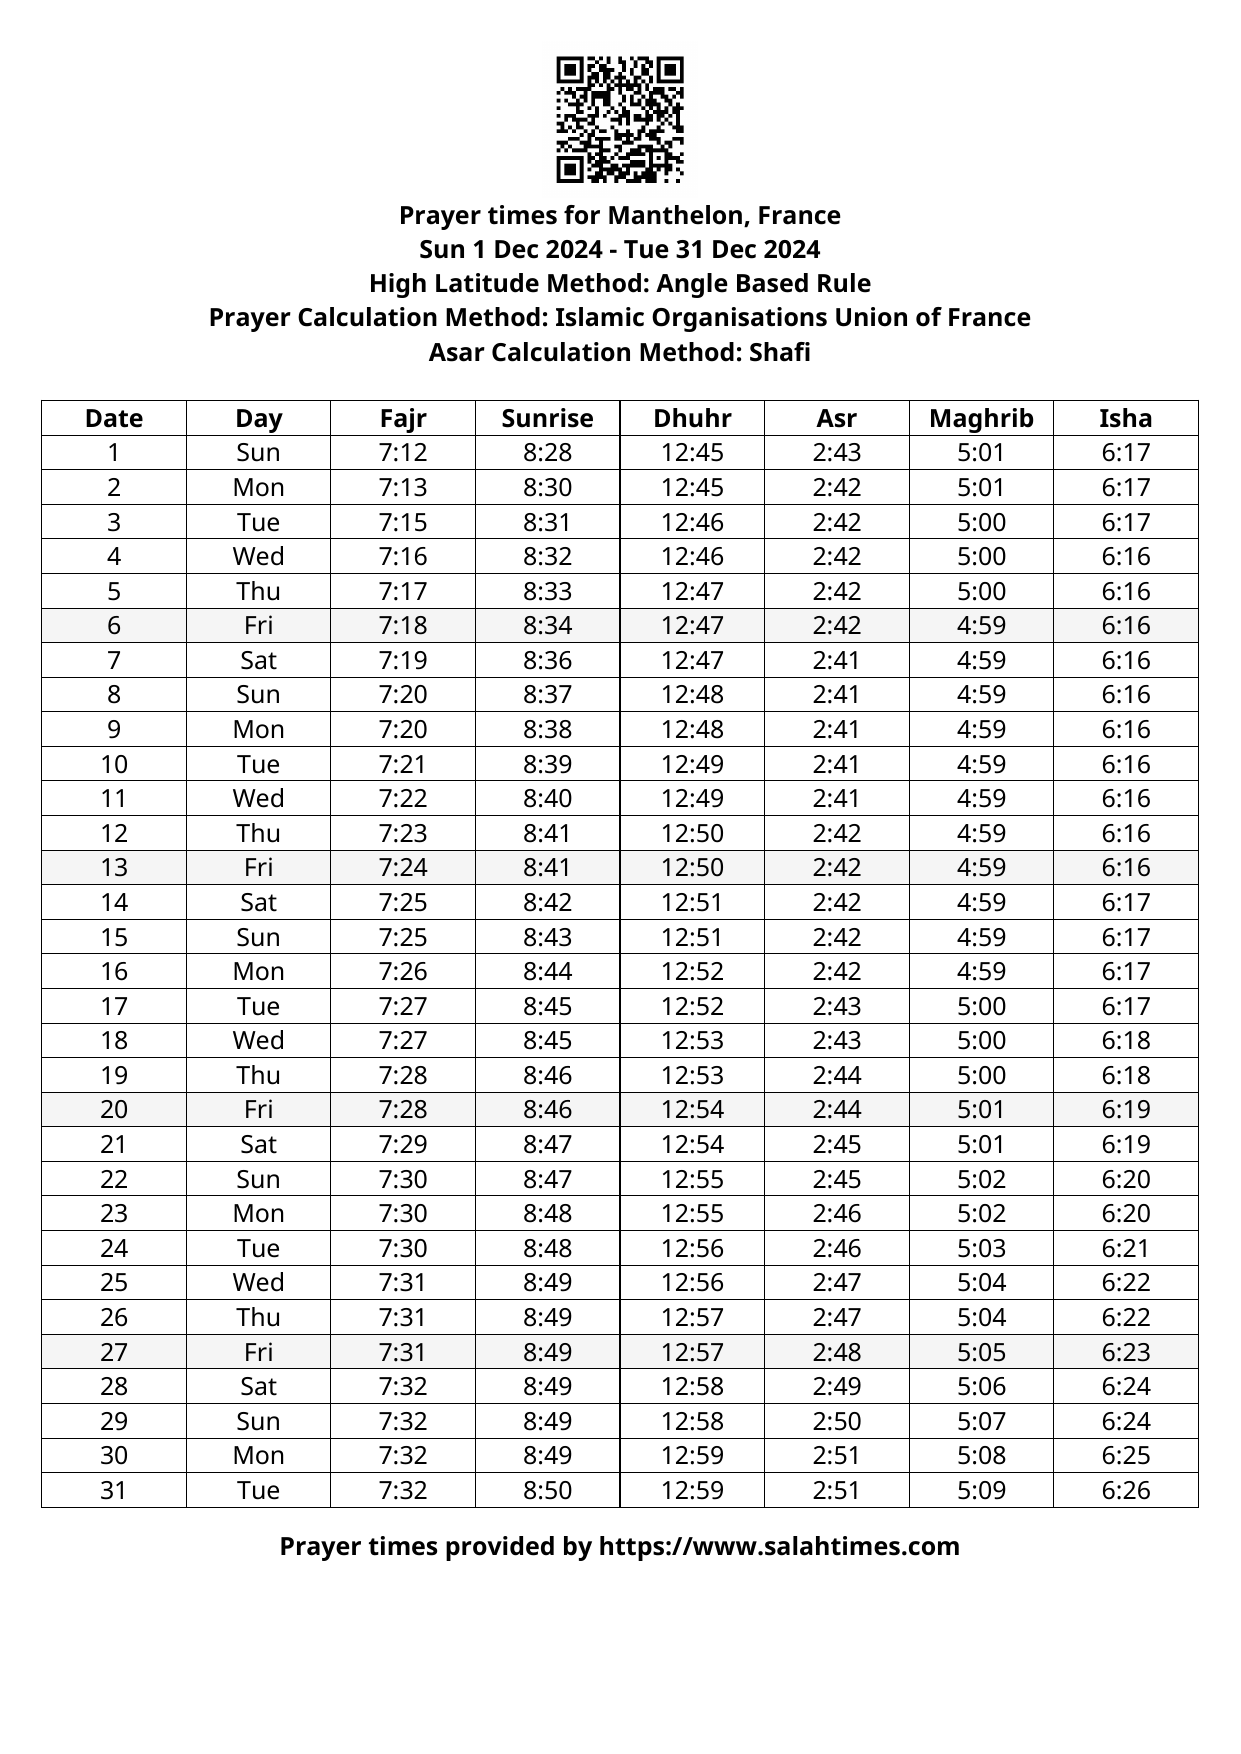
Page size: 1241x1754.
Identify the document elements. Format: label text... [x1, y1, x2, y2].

table_cell 2:44 [765, 1093, 909, 1126]
table_header Dhuhr [621, 401, 764, 434]
table_cell 6:16 [1054, 851, 1198, 884]
table_cell 2:45 [765, 1162, 909, 1195]
table_cell Thu [187, 1300, 330, 1334]
table_cell 12:55 [621, 1196, 764, 1230]
table_cell 11 [42, 781, 186, 815]
table_cell 6:25 [1054, 1439, 1198, 1472]
table_cell 7:22 [331, 781, 475, 815]
table_cell 5:07 [910, 1404, 1053, 1437]
table_cell 6:22 [1054, 1266, 1198, 1299]
table_cell Mon [187, 1439, 330, 1472]
table_cell 12:49 [621, 781, 764, 815]
table_cell 5:01 [910, 470, 1053, 504]
table_cell 6:17 [1054, 954, 1198, 988]
table_cell 10 [42, 747, 186, 780]
table_cell 12:51 [621, 920, 764, 953]
table_cell 7:25 [331, 920, 475, 953]
table_cell Sat [187, 1127, 330, 1161]
table_header Sunrise [476, 401, 619, 434]
table_cell Tue [187, 505, 330, 538]
table_cell 8:49 [476, 1300, 619, 1334]
table_cell 6:17 [1054, 470, 1198, 504]
table_cell 2:42 [765, 470, 909, 504]
table_cell 4:59 [910, 920, 1053, 953]
table_cell 7:15 [331, 505, 475, 538]
table_header Maghrib [910, 401, 1053, 434]
table_cell 6:16 [1054, 643, 1198, 677]
table_cell 28 [42, 1369, 186, 1403]
table_cell 6:17 [1054, 989, 1198, 1022]
table_cell 2:47 [765, 1300, 909, 1334]
table_cell Sun [187, 436, 330, 469]
table_cell 12:56 [621, 1266, 764, 1299]
table_cell 8:48 [476, 1196, 619, 1230]
table_cell 7:27 [331, 1024, 475, 1057]
table_cell 12:49 [621, 747, 764, 780]
table_cell 5:09 [910, 1473, 1053, 1507]
table_cell Sun [187, 1162, 330, 1195]
table_cell 4:59 [910, 816, 1053, 849]
table_cell 19 [42, 1058, 186, 1092]
table_cell Thu [187, 816, 330, 849]
table_cell 12:59 [621, 1439, 764, 1472]
table_cell 6:20 [1054, 1162, 1198, 1195]
table_cell Sat [187, 885, 330, 919]
table_cell 18 [42, 1024, 186, 1057]
table_cell 8:41 [476, 816, 619, 849]
table_cell 4:59 [910, 678, 1053, 711]
table_cell 6:19 [1054, 1127, 1198, 1161]
table_cell 6:17 [1054, 505, 1198, 538]
table_header Day [187, 401, 330, 434]
table_cell 8:34 [476, 609, 619, 642]
table_cell 12:54 [621, 1127, 764, 1161]
text High Latitude Method: Angle Based Rule [42, 266, 1198, 300]
table_cell 5:02 [910, 1162, 1053, 1195]
table_cell 5:00 [910, 505, 1053, 538]
table_cell 12:45 [621, 436, 764, 469]
text Prayer times for Manthelon, France [42, 198, 1198, 232]
table_cell 5:01 [910, 1093, 1053, 1126]
table_cell 15 [42, 920, 186, 953]
table_cell Fri [187, 1335, 330, 1368]
table_cell 8:45 [476, 1024, 619, 1057]
table_cell 4:59 [910, 643, 1053, 677]
table_cell 8:37 [476, 678, 619, 711]
table_cell 12:45 [621, 470, 764, 504]
table_cell 7:20 [331, 712, 475, 746]
table_cell 6:18 [1054, 1058, 1198, 1092]
table_cell Mon [187, 470, 330, 504]
table_cell Sun [187, 1404, 330, 1437]
table_cell 12:46 [621, 505, 764, 538]
table_cell 2:44 [765, 1058, 909, 1092]
table_cell 12:48 [621, 678, 764, 711]
table_cell 2:47 [765, 1266, 909, 1299]
table_cell 5:00 [910, 1058, 1053, 1092]
table_cell 5:04 [910, 1300, 1053, 1334]
table_cell 5:04 [910, 1266, 1053, 1299]
table_cell 7:27 [331, 989, 475, 1022]
table_header Date [42, 401, 186, 434]
table_cell 12:53 [621, 1024, 764, 1057]
table_cell 7:31 [331, 1300, 475, 1334]
table_cell 8:49 [476, 1335, 619, 1368]
table_cell 8:49 [476, 1404, 619, 1437]
table_cell 2:41 [765, 747, 909, 780]
table_cell 6:16 [1054, 781, 1198, 815]
table_cell 26 [42, 1300, 186, 1334]
table_header Isha [1054, 401, 1198, 434]
table_cell 7:28 [331, 1058, 475, 1092]
table_cell 2:43 [765, 1024, 909, 1057]
picture [542, 41, 699, 198]
table_cell 8:43 [476, 920, 619, 953]
table_cell 6:16 [1054, 712, 1198, 746]
table_cell 5:01 [910, 436, 1053, 469]
table_cell 7:31 [331, 1266, 475, 1299]
table_cell 12:52 [621, 989, 764, 1022]
table_cell 6:21 [1054, 1231, 1198, 1264]
table_cell 6:16 [1054, 747, 1198, 780]
table_cell 2:42 [765, 954, 909, 988]
table_cell 8:49 [476, 1266, 619, 1299]
table_cell 8:41 [476, 851, 619, 884]
table_cell 12:47 [621, 574, 764, 607]
table_cell 5:00 [910, 574, 1053, 607]
table_cell 4:59 [910, 954, 1053, 988]
table_cell 7:18 [331, 609, 475, 642]
table_cell 8:39 [476, 747, 619, 780]
table_cell Fri [187, 609, 330, 642]
table_cell 7:20 [331, 678, 475, 711]
table_cell 9 [42, 712, 186, 746]
table_cell Sat [187, 1369, 330, 1403]
table_cell 2:43 [765, 436, 909, 469]
table_cell 2:42 [765, 609, 909, 642]
table_cell 3 [42, 505, 186, 538]
table_cell 7:30 [331, 1162, 475, 1195]
table_cell 2:51 [765, 1473, 909, 1507]
table_cell Wed [187, 1024, 330, 1057]
table_cell 5:00 [910, 989, 1053, 1022]
table_cell 7:17 [331, 574, 475, 607]
table_cell 2:41 [765, 678, 909, 711]
table_cell 5:08 [910, 1439, 1053, 1472]
table_cell 4:59 [910, 885, 1053, 919]
table_cell 8:50 [476, 1473, 619, 1507]
table_cell 12:51 [621, 885, 764, 919]
table_cell 8:49 [476, 1369, 619, 1403]
table_header Asr [765, 401, 909, 434]
table_cell 23 [42, 1196, 186, 1230]
table_cell 2:46 [765, 1231, 909, 1264]
table_header Fajr [331, 401, 475, 434]
table_cell 5:06 [910, 1369, 1053, 1403]
table_cell 7:30 [331, 1231, 475, 1264]
table_cell 6:22 [1054, 1300, 1198, 1334]
table_cell 8:30 [476, 470, 619, 504]
table_cell 6:16 [1054, 574, 1198, 607]
table_cell Sat [187, 643, 330, 677]
table_cell 22 [42, 1162, 186, 1195]
table_cell 4:59 [910, 712, 1053, 746]
table_cell 12:47 [621, 609, 764, 642]
table_cell 7:30 [331, 1196, 475, 1230]
table_cell Mon [187, 954, 330, 988]
table_cell Thu [187, 1058, 330, 1092]
table_cell 7 [42, 643, 186, 677]
table_cell 2:43 [765, 989, 909, 1022]
table_cell 30 [42, 1439, 186, 1472]
table_cell 2:42 [765, 920, 909, 953]
table_cell 12:50 [621, 851, 764, 884]
table_cell 4:59 [910, 747, 1053, 780]
text Asar Calculation Method: Shafi [42, 334, 1198, 368]
table_cell 12:58 [621, 1369, 764, 1403]
table_cell 6:19 [1054, 1093, 1198, 1126]
table_cell 17 [42, 989, 186, 1022]
table_cell Tue [187, 1231, 330, 1264]
table_cell 7:31 [331, 1335, 475, 1368]
table_cell 4:59 [910, 851, 1053, 884]
table_cell 2:42 [765, 574, 909, 607]
table_cell 2:42 [765, 539, 909, 573]
table_cell Wed [187, 539, 330, 573]
table_cell 12:50 [621, 816, 764, 849]
table_cell 2:48 [765, 1335, 909, 1368]
table_cell 8:36 [476, 643, 619, 677]
table_cell 6:17 [1054, 920, 1198, 953]
table_cell 2:41 [765, 712, 909, 746]
table_cell 5 [42, 574, 186, 607]
table_cell Fri [187, 1093, 330, 1126]
table_cell Tue [187, 747, 330, 780]
table_cell Mon [187, 712, 330, 746]
table_cell Tue [187, 989, 330, 1022]
table_cell 6:18 [1054, 1024, 1198, 1057]
table_cell 7:32 [331, 1369, 475, 1403]
table_cell 5:05 [910, 1335, 1053, 1368]
table_cell 5:00 [910, 1024, 1053, 1057]
table_cell 2:42 [765, 851, 909, 884]
table_cell 7:23 [331, 816, 475, 849]
table_cell 7:28 [331, 1093, 475, 1126]
table_cell 6:24 [1054, 1369, 1198, 1403]
table_cell 8:47 [476, 1162, 619, 1195]
table_cell 27 [42, 1335, 186, 1368]
table_cell Mon [187, 1196, 330, 1230]
table_cell 7:29 [331, 1127, 475, 1161]
table_cell 6:23 [1054, 1335, 1198, 1368]
table_cell 12 [42, 816, 186, 849]
table_cell 7:32 [331, 1473, 475, 1507]
table_cell Sun [187, 920, 330, 953]
table_cell 25 [42, 1266, 186, 1299]
table_cell Wed [187, 781, 330, 815]
table_cell 12:52 [621, 954, 764, 988]
table_cell 2 [42, 470, 186, 504]
table_cell 6:24 [1054, 1404, 1198, 1437]
table_cell 7:19 [331, 643, 475, 677]
table_cell 8:28 [476, 436, 619, 469]
table_cell 8:44 [476, 954, 619, 988]
table_cell 6 [42, 609, 186, 642]
table_cell 2:42 [765, 505, 909, 538]
table_cell 6:17 [1054, 885, 1198, 919]
table_cell 8:33 [476, 574, 619, 607]
table_cell 2:42 [765, 816, 909, 849]
table_cell 5:01 [910, 1127, 1053, 1161]
table_cell 7:25 [331, 885, 475, 919]
table_cell 8:45 [476, 989, 619, 1022]
table_cell 12:57 [621, 1335, 764, 1368]
table_cell 2:46 [765, 1196, 909, 1230]
table_cell 8:49 [476, 1439, 619, 1472]
table_cell Thu [187, 574, 330, 607]
table_cell 8:48 [476, 1231, 619, 1264]
table_cell 8:47 [476, 1127, 619, 1161]
table_cell 12:54 [621, 1093, 764, 1126]
table_cell 7:24 [331, 851, 475, 884]
table_cell Wed [187, 1266, 330, 1299]
table_cell Sun [187, 678, 330, 711]
table_cell 8:40 [476, 781, 619, 815]
table_cell 2:45 [765, 1127, 909, 1161]
table_cell 8:38 [476, 712, 619, 746]
text Prayer Calculation Method: Islamic Organisations Union of France [42, 300, 1198, 334]
table_cell Fri [187, 851, 330, 884]
table_cell 21 [42, 1127, 186, 1161]
table_cell 2:49 [765, 1369, 909, 1403]
table_cell 6:20 [1054, 1196, 1198, 1230]
table_cell 4:59 [910, 609, 1053, 642]
table_cell 6:17 [1054, 436, 1198, 469]
table_cell 8:32 [476, 539, 619, 573]
table_cell 6:16 [1054, 609, 1198, 642]
table_cell 20 [42, 1093, 186, 1126]
table_cell 1 [42, 436, 186, 469]
table_cell 12:47 [621, 643, 764, 677]
table_cell 6:16 [1054, 539, 1198, 573]
table_cell 7:32 [331, 1404, 475, 1437]
table_cell 4 [42, 539, 186, 573]
table_cell 12:59 [621, 1473, 764, 1507]
text Sun 1 Dec 2024 - Tue 31 Dec 2024 [42, 232, 1198, 266]
table_cell 7:26 [331, 954, 475, 988]
table_cell 6:16 [1054, 816, 1198, 849]
table_cell 7:13 [331, 470, 475, 504]
table_cell 8:46 [476, 1058, 619, 1092]
table_cell 24 [42, 1231, 186, 1264]
table_cell 2:51 [765, 1439, 909, 1472]
table_cell 31 [42, 1473, 186, 1507]
table_cell 12:57 [621, 1300, 764, 1334]
table_cell 2:42 [765, 885, 909, 919]
table_cell 5:00 [910, 539, 1053, 573]
table_cell 12:58 [621, 1404, 764, 1437]
table_cell 12:48 [621, 712, 764, 746]
table_cell Tue [187, 1473, 330, 1507]
table_cell 12:53 [621, 1058, 764, 1092]
table_cell 6:16 [1054, 678, 1198, 711]
table_cell 2:41 [765, 781, 909, 815]
table_cell 16 [42, 954, 186, 988]
table_cell 5:03 [910, 1231, 1053, 1264]
table_cell 12:55 [621, 1162, 764, 1195]
table_cell 6:26 [1054, 1473, 1198, 1507]
table_cell 2:41 [765, 643, 909, 677]
table_cell 8 [42, 678, 186, 711]
table_cell 12:46 [621, 539, 764, 573]
table_cell 12:56 [621, 1231, 764, 1264]
table_cell 14 [42, 885, 186, 919]
text Prayer times provided by https://www.salahtimes.com [42, 1528, 1198, 1563]
table_cell 7:21 [331, 747, 475, 780]
table_cell 5:02 [910, 1196, 1053, 1230]
table_cell 13 [42, 851, 186, 884]
table_cell 8:42 [476, 885, 619, 919]
table_cell 2:50 [765, 1404, 909, 1437]
table_cell 7:32 [331, 1439, 475, 1472]
table_cell 4:59 [910, 781, 1053, 815]
table_cell 7:12 [331, 436, 475, 469]
table_cell 7:16 [331, 539, 475, 573]
table_cell 8:46 [476, 1093, 619, 1126]
table_cell 8:31 [476, 505, 619, 538]
table_cell 29 [42, 1404, 186, 1437]
